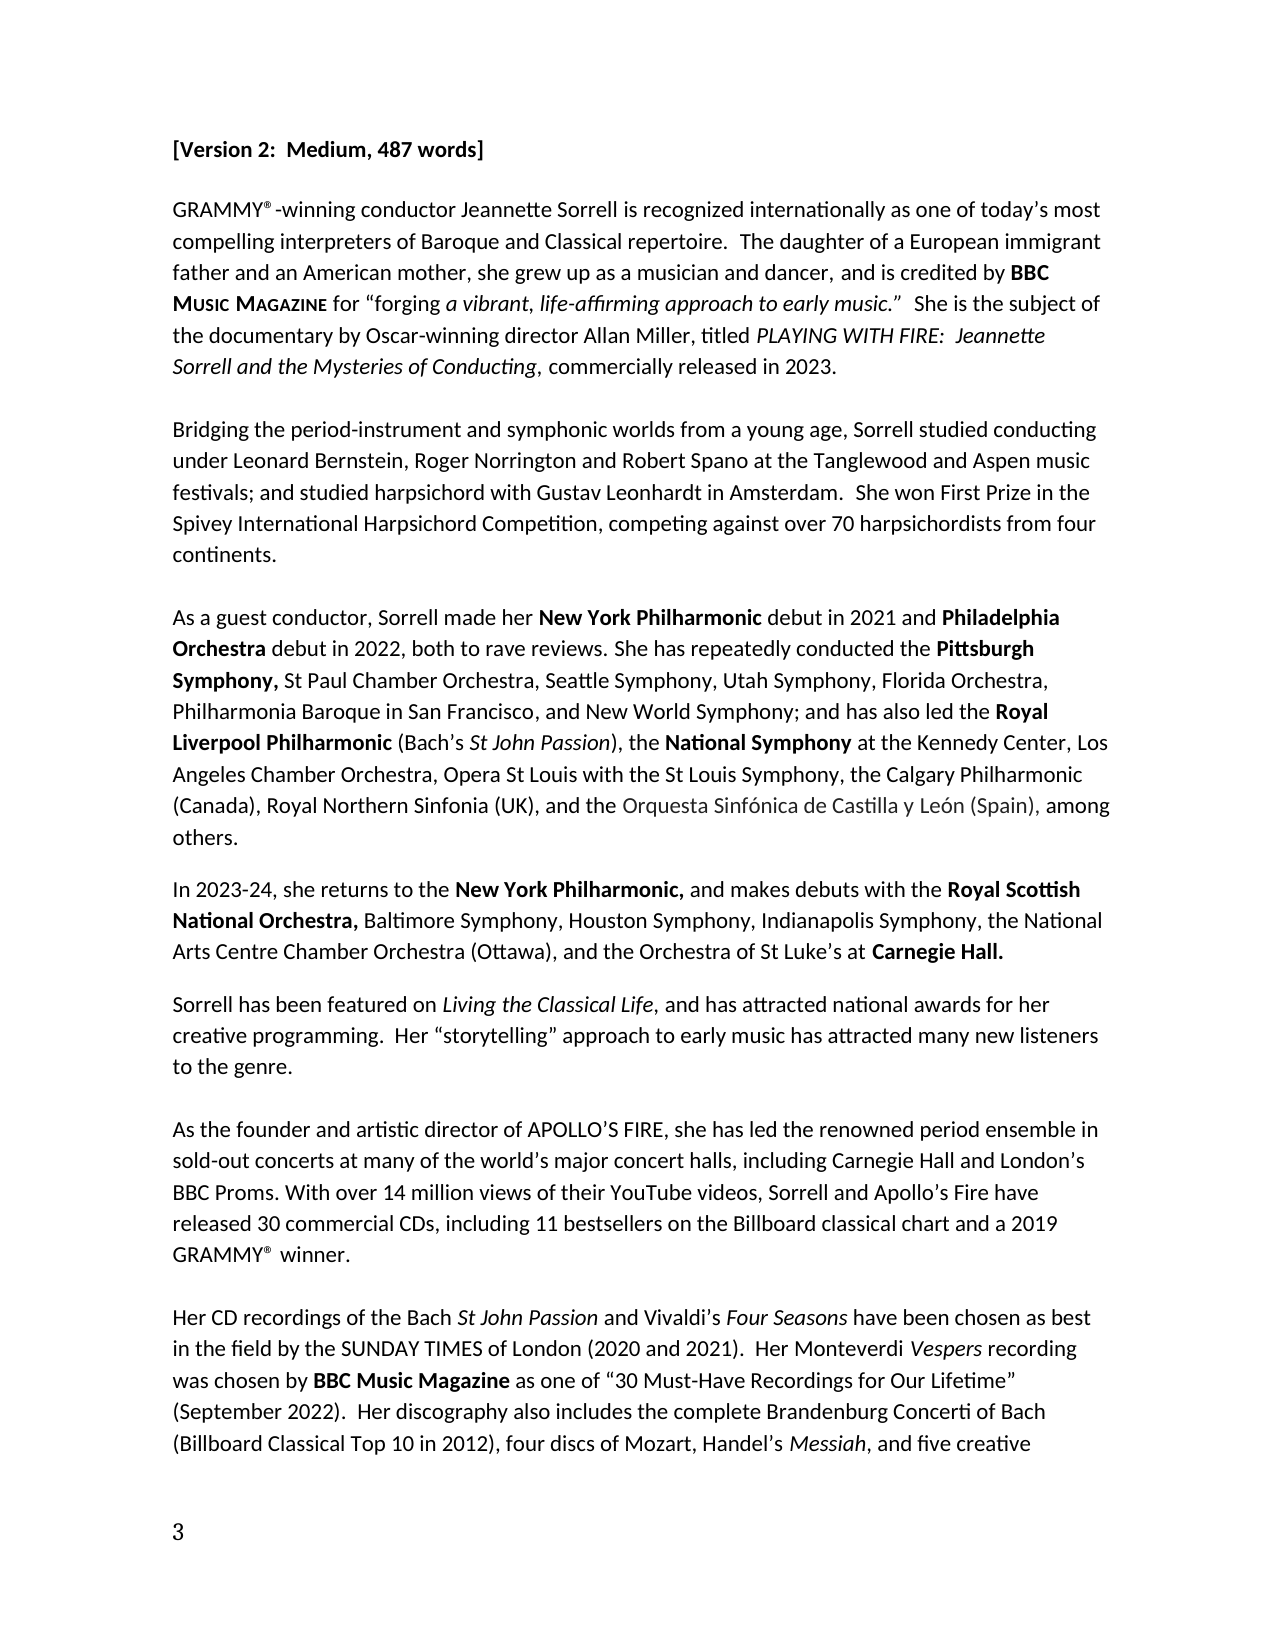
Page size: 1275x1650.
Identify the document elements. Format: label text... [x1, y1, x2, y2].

text [Version 2: Medium, 487 words] [172, 135, 1110, 163]
text As the founder and artistic director of APOLLO’S FIRE, she has led the renowned period ensemble in sold-out concerts at many of the world’s major concert halls, including Carnegie Hall and London’s BBC Proms. With over 14 million views of their YouTube videos, Sorrell and Apollo’s Fire have released 30 commercial CDs, including 11 bestsellers on the Billboard classical chart and a 2019 GRAMMY® winner. [172, 1115, 1110, 1268]
text Bridging the period-instrument and symphonic worlds from a young age, Sorrell studied conducting under Leonard Bernstein, Roger Norrington and Robert Spano at the Tanglewood and Aspen music festivals; and studied harpsichord with Gustav Leonhardt in Amsterdam. She won First Prize in the Spivey International Harpsichord Competition, competing against over 70 harpsichordists from four continents. [172, 415, 1110, 568]
text In 2023-24, she returns to the New York Philharmonic, and makes debuts with the Royal Scottish National Orchestra, Baltimore Symphony, Houston Symphony, Indianapolis Symphony, the National Arts Centre Chamber Orchestra (Ottawa), and the Orchestra of St Luke’s at Carnegie Hall. [172, 875, 1110, 966]
text As a guest conductor, Sorrell made her New York Philharmonic debut in 2021 and Philadelphia Orchestra debut in 2022, both to rave reviews. She has repeatedly conducted the Pittsburgh Symphony, St Paul Chamber Orchestra, Seattle Symphony, Utah Symphony, Florida Orchestra, Philharmonia Baroque in San Francisco, and New World Symphony; and has also led the Royal Liverpool Philharmonic (Bach’s St John Passion), the National Symphony at the Kennedy Center, Los Angeles Chamber Orchestra, Opera St Louis with the St Louis Symphony, the Calgary Philharmonic (Canada), Royal Northern Sinfonia (UK), and the Orquesta Sinfónica de Castilla y León (Spain), among others. [172, 603, 1110, 851]
text Sorrell has been featured on Living the Classical Life, and has attracted national awards for her creative programming. Her “storytelling” approach to early music has attracted many new listeners to the genre. [172, 990, 1110, 1080]
text GRAMMY®-winning conductor Jeannette Sorrell is recognized internationally as one of today’s most compelling interpreters of Baroque and Classical repertoire. The daughter of a European immigrant father and an American mother, she grew up as a musician and dancer, and is credited by BBC Music Magazine for “forging a vibrant, life-affirming approach to early music.” She is the subject of the documentary by Oscar-winning director Allan Miller, titled PLAYING WITH FIRE: Jeannette Sorrell and the Mysteries of Conducting, commercially released in 2023. [172, 196, 1110, 380]
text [172, 1303, 1110, 1457]
